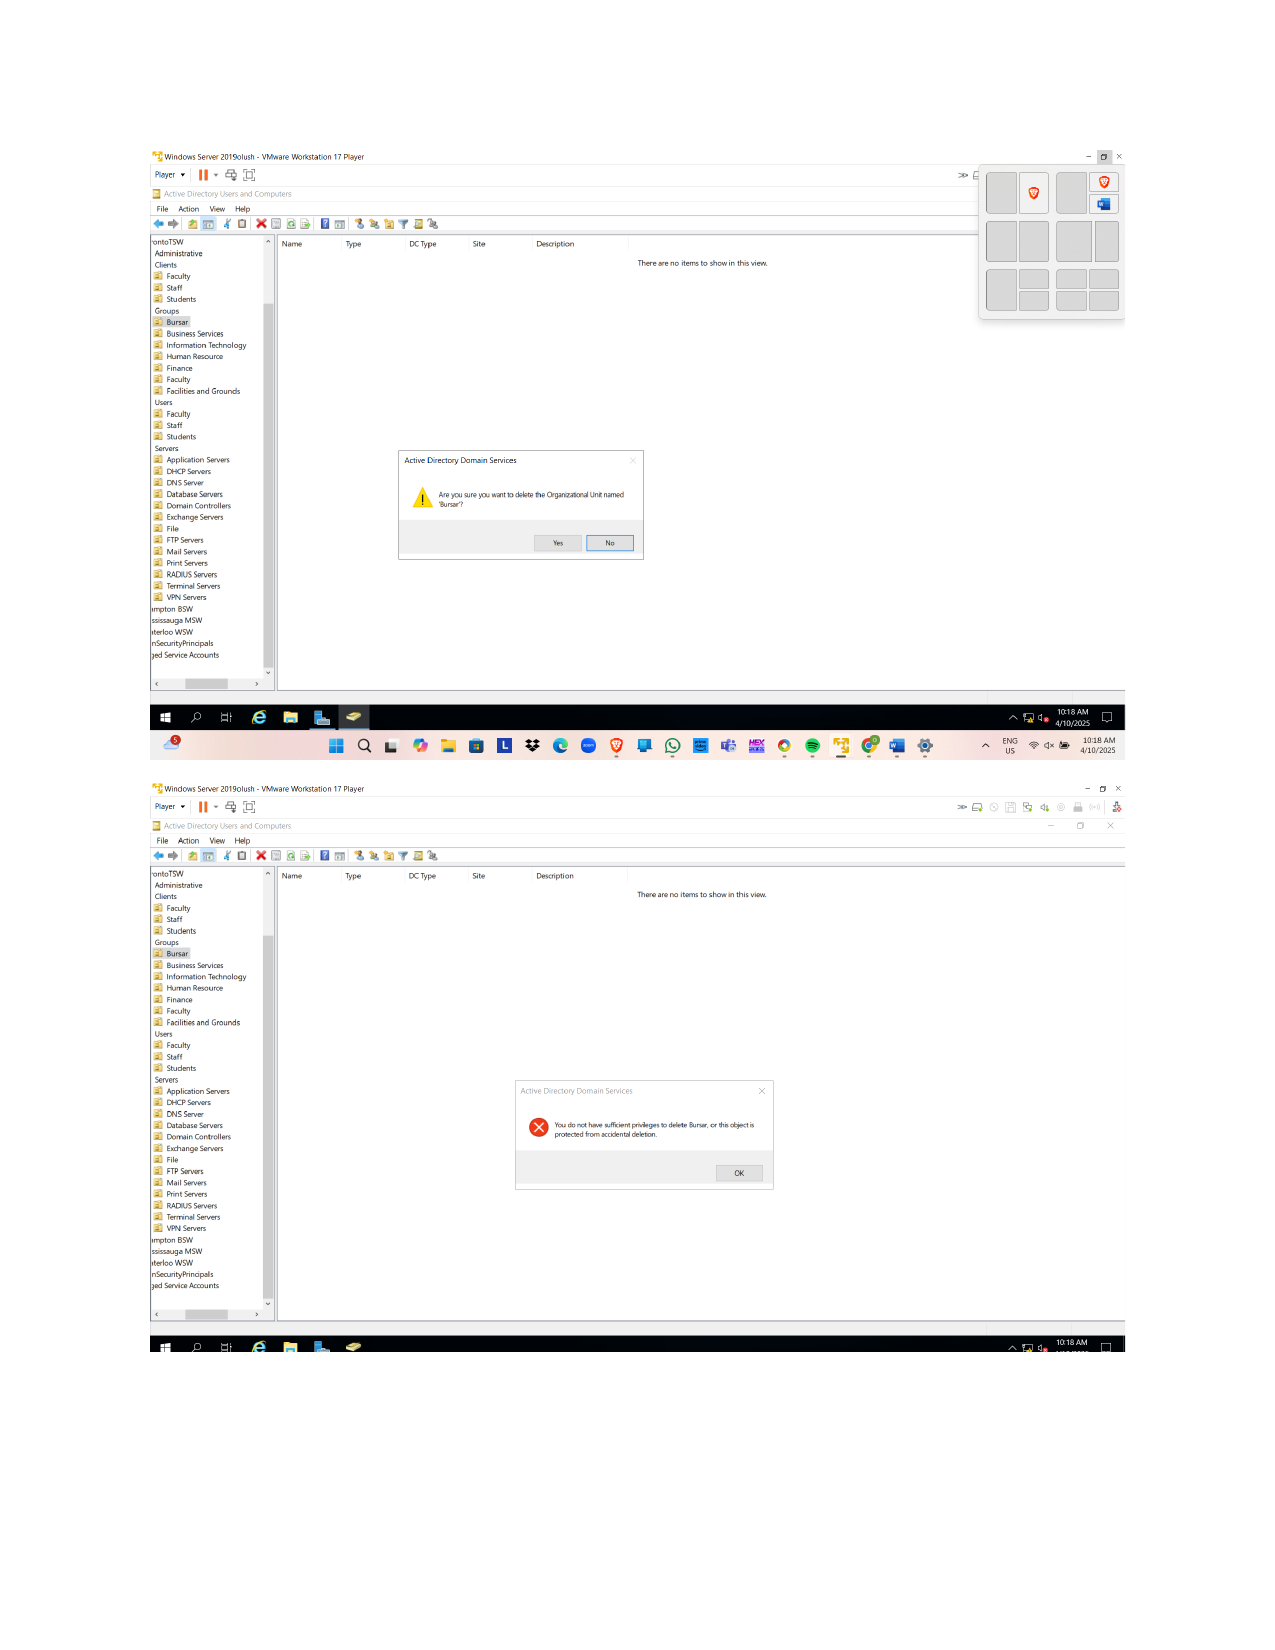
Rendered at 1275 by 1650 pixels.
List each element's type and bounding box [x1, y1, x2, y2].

picture [150, 150, 1125, 760]
picture [150, 781, 1125, 1352]
